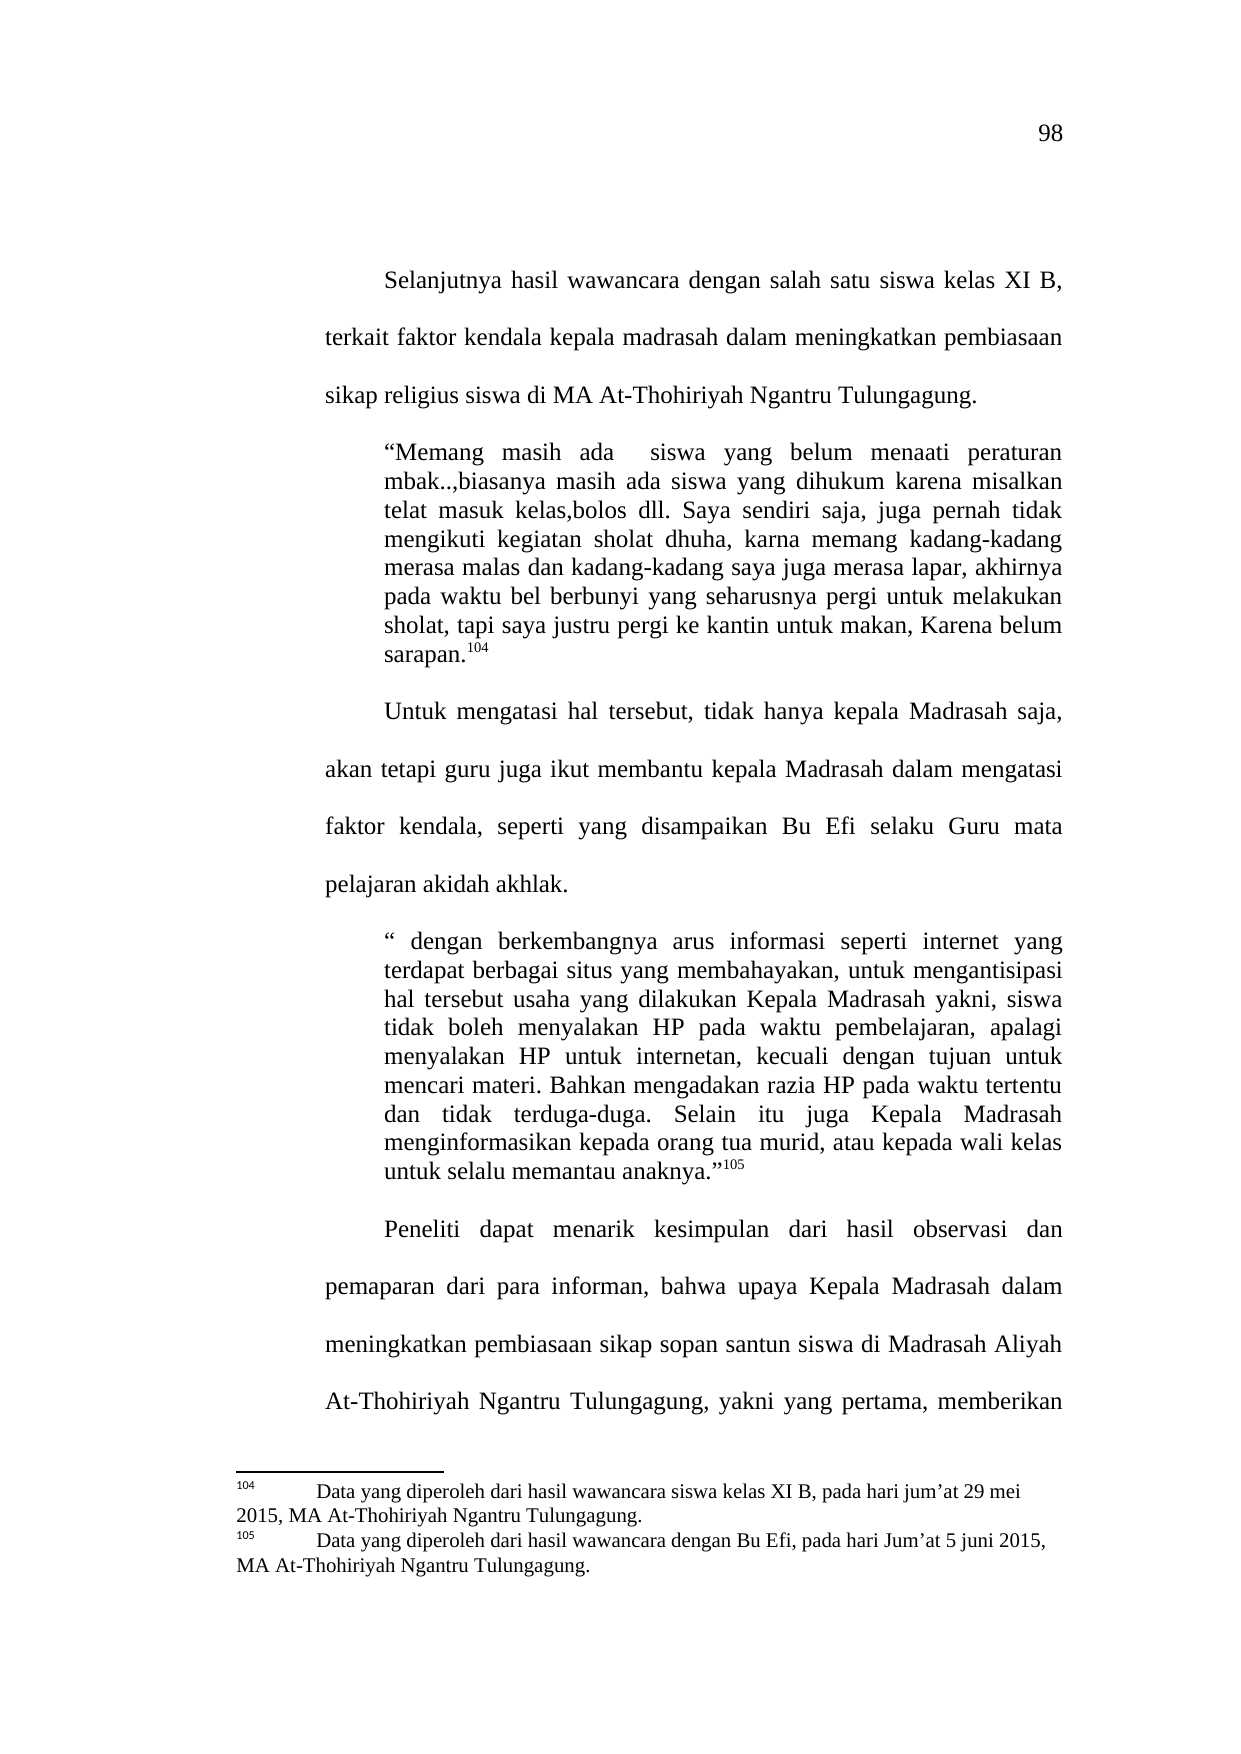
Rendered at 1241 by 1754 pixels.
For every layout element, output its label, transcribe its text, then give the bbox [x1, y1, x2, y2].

list Selanjutnya hasil wawancara dengan salah satu siswa kelas XI B, terkait faktor kendala kepala madrasah dalam meningkatkan pembiasaan sikap religius siswa di MA At-Thohiriyah Ngantru Tulungagung. [325, 265, 1063, 409]
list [325, 1214, 1063, 1415]
list “Memang masih ada siswa yang belum menaati peraturan mbak..,biasanya masih ada siswa yang dihukum karena misalkan telat masuk kelas,bolos dll. Saya sendiri saja, juga pernah tidak mengikuti kegiatan sholat dhuha, karna memang kadang-kadang merasa malas dan kadang-kadang saya juga merasa lapar, akhirnya pada waktu bel berbunyi yang seharusnya pergi untuk melakukan sholat, tapi saya justru pergi ke kantin untuk makan, Karena belum sarapan. [384, 437, 1063, 667]
list Untuk mengatasi hal tersebut, tidak hanya kepala Madrasah saja, akan tetapi guru juga ikut membantu kepala Madrasah dalam mengatasi faktor kendala, seperti yang disampaikan Bu Efi selaku Guru mata pelajaran akidah akhlak. [325, 696, 1063, 897]
list “ dengan berkembangnya arus informasi seperti internet yang terdapat berbagai situs yang membahayakan, untuk mengantisipasi hal tersebut usaha yang dilakukan Kepala Madrasah yakni, siswa tidak boleh menyalakan HP pada waktu pembelajaran, apalagi menyalakan HP untuk internetan, kecuali dengan tujuan untuk mencari materi. Bahkan mengadakan razia HP pada waktu tertentu dan tidak terduga-duga. Selain itu juga Kepala Madrasah menginformasikan kepada orang tua murid, atau kepada wali kelas untuk selalu memantau anaknya.” [384, 926, 1063, 1185]
